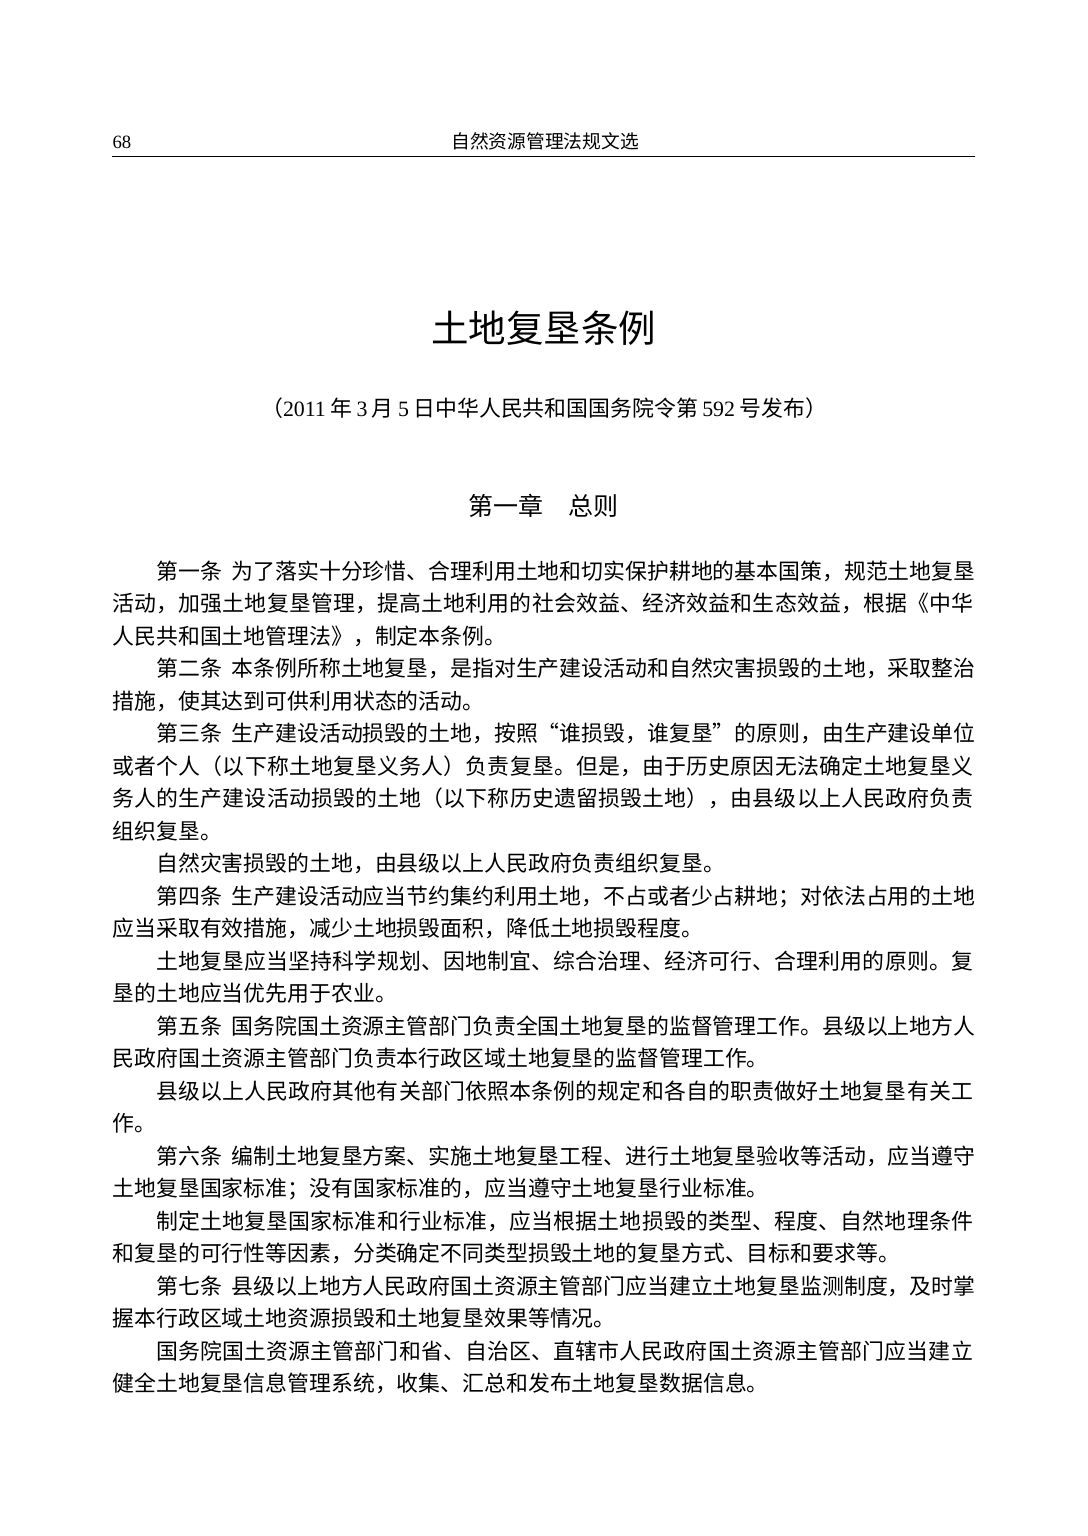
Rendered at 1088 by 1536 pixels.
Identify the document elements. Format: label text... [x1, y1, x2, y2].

text 国务院国土资源主管部门和省、自治区、直辖市人民政府国土资源主管部门应当建立健全土地复垦信息管理系统，收集、汇总和发布土地复垦数据信息。 [112, 1333, 975, 1398]
text 第二条 本条例所称土地复垦，是指对生产建设活动和自然灾害损毁的土地，采取整治措施，使其达到可供利用状态的活动。 [112, 651, 975, 716]
text 第一条 为了落实十分珍惜、合理利用土地和切实保护耕地的基本国策，规范土地复垦活动，加强土地复垦管理，提高土地利用的社会效益、经济效益和生态效益，根据《中华人民共和国土地管理法》，制定本条例。 [112, 553, 975, 651]
text 制定土地复垦国家标准和行业标准，应当根据土地损毁的类型、程度、自然地理条件和复垦的可行性等因素，分类确定不同类型损毁土地的复垦方式、目标和要求等。 [112, 1203, 975, 1268]
text 第六条 编制土地复垦方案、实施土地复垦工程、进行土地复垦验收等活动，应当遵守土地复垦国家标准；没有国家标准的，应当遵守土地复垦行业标准。 [112, 1138, 975, 1203]
text 县级以上人民政府其他有关部门依照本条例的规定和各自的职责做好土地复垦有关工作。 [112, 1073, 975, 1138]
subtitle 土地复垦条例 [112, 293, 975, 358]
subtitle 第一章 总则 [112, 472, 975, 537]
text 土地复垦应当坚持科学规划、因地制宜、综合治理、经济可行、合理利用的原则。复垦的土地应当优先用于农业。 [112, 943, 975, 1008]
text 第四条 生产建设活动应当节约集约利用土地，不占或者少占耕地；对依法占用的土地应当采取有效措施，减少土地损毁面积，降低土地损毁程度。 [112, 878, 975, 943]
text （2011年3月5日中华人民共和国国务院令第592号发布） [112, 391, 975, 423]
text 第七条 县级以上地方人民政府国土资源主管部门应当建立土地复垦监测制度，及时掌握本行政区域土地资源损毁和土地复垦效果等情况。 [112, 1268, 975, 1333]
text 第三条 生产建设活动损毁的土地，按照“谁损毁，谁复垦”的原则，由生产建设单位或者个人（以下称土地复垦义务人）负责复垦。但是，由于历史原因无法确定土地复垦义务人的生产建设活动损毁的土地（以下称历史遗留损毁土地），由县级以上人民政府负责组织复垦。 [112, 716, 975, 846]
text 自然灾害损毁的土地，由县级以上人民政府负责组织复垦。 [112, 846, 975, 878]
text 第五条 国务院国土资源主管部门负责全国土地复垦的监督管理工作。县级以上地方人民政府国土资源主管部门负责本行政区域土地复垦的监督管理工作。 [112, 1008, 975, 1073]
